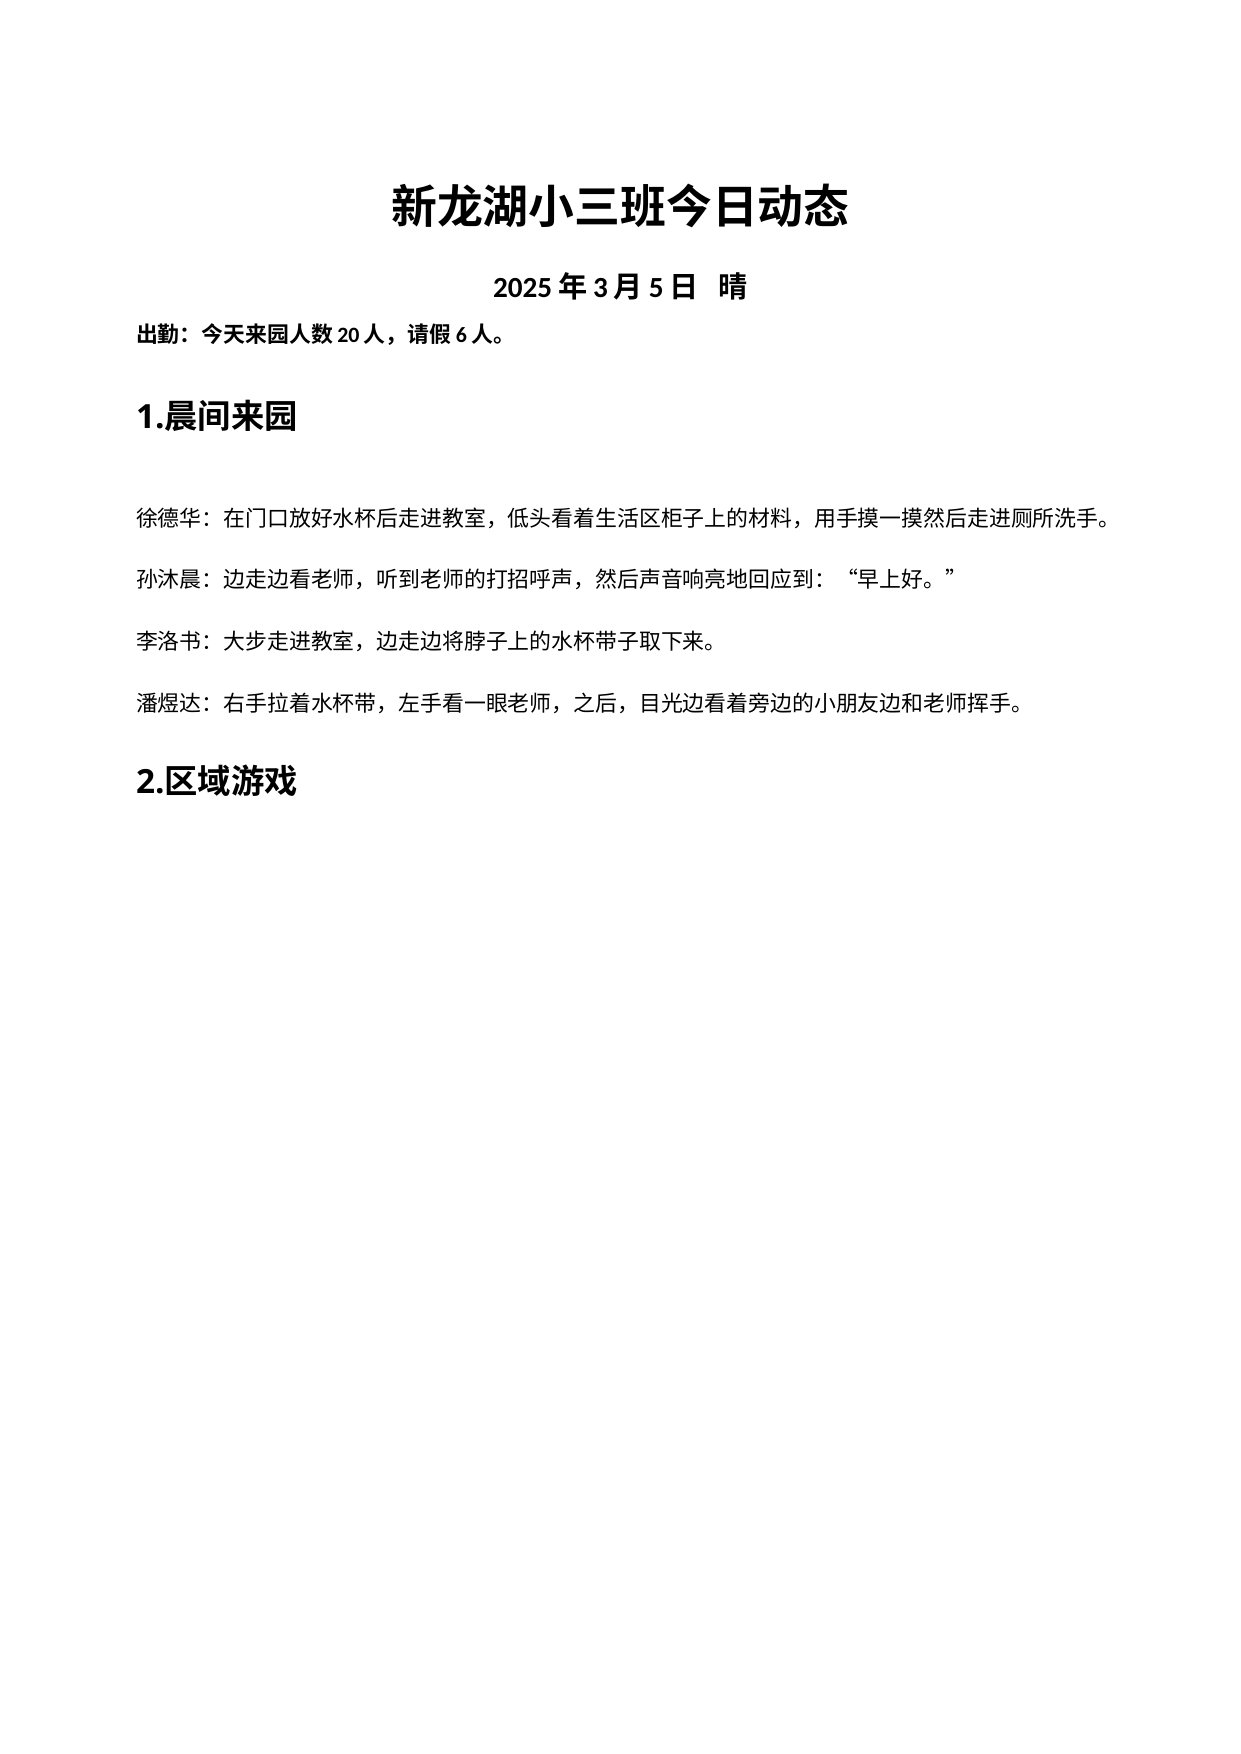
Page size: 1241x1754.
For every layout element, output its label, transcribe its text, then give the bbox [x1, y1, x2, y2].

list 1.晨间来园 [136, 382, 1104, 447]
text 徐德华：在门口放好水杯后走进教室，低头看着生活区柜子上的材料，用手摸一摸然后走进厕所洗手。 [136, 500, 1104, 533]
text 新龙湖小三班今日动态 [136, 154, 1104, 252]
text 2025年3月5日 晴 [136, 252, 1104, 317]
text 孙沐晨：边走边看老师，听到老师的打招呼声，然后声音响亮地回应到：“早上好。” [136, 562, 1104, 594]
text 出勤：今天来园人数20人，请假6人。 [136, 317, 1104, 349]
text 李洛书：大步走进教室，边走边将脖子上的水杯带子取下来。 [136, 624, 1104, 656]
text 潘煜达：右手拉着水杯带，左手看一眼老师，之后，目光边看着旁边的小朋友边和老师挥手。 [136, 685, 1104, 718]
list 2.区域游戏 [136, 747, 1104, 812]
